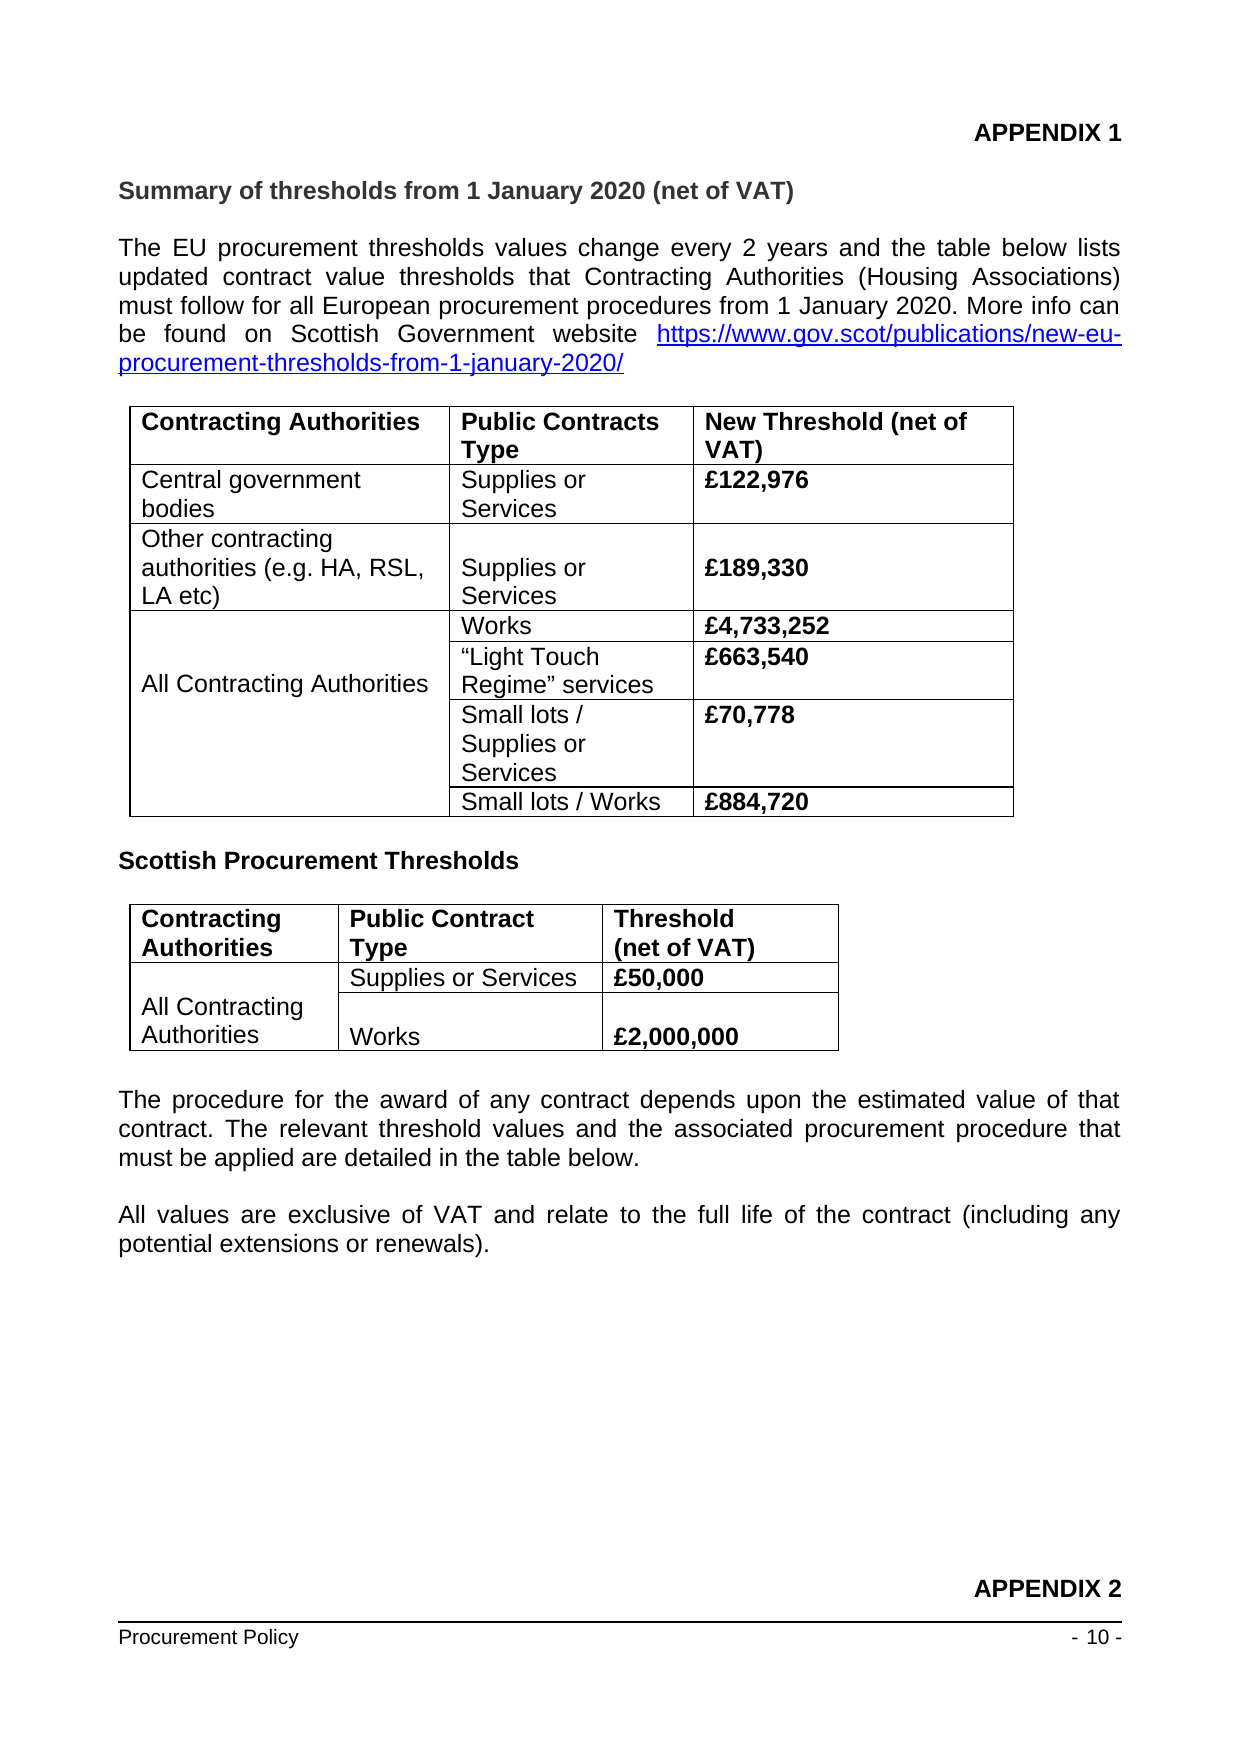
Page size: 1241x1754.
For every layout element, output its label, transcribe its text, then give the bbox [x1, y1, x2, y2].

table_cell £884,720 [694, 788, 1013, 816]
table_cell All Contracting Authorities [131, 963, 338, 1050]
table_cell £122,976 [694, 465, 1013, 523]
table_header Threshold (net of VAT) [603, 905, 838, 962]
table_cell Supplies or Services [339, 963, 602, 992]
table_cell £189,330 [694, 524, 1013, 610]
table_cell £50,000 [603, 963, 838, 992]
table_cell Central government bodies [131, 465, 449, 523]
table_header Contracting Authorities [131, 905, 338, 962]
text The EU procurement thresholds values change every 2 years and the table below lists updated contract value thresholds that Contracting Authorities (Housing Associations) must follow for all European procurement procedures from 1 January 2020. More info can be found on Scottish Government website https://www.gov.scot/publications/new-eu-procurement-thresholds-from-1-january-2020/ [118, 233, 1122, 377]
table_cell Other contracting authorities (e.g. HA, RSL, LA etc) [131, 524, 449, 610]
table_cell £2,000,000 [603, 993, 838, 1050]
text All values are exclusive of VAT and relate to the full life of the contract (including any potential extensions or renewals). [118, 1200, 1122, 1258]
table_header Contracting Authorities [131, 407, 449, 464]
table_cell £663,540 [694, 642, 1013, 699]
table_cell All Contracting Authorities [131, 611, 449, 816]
text The procedure for the award of any contract depends upon the estimated value of that contract. The relevant threshold values and the associated procurement procedure that must be applied are detailed in the table below. [118, 1085, 1122, 1172]
table_header Public Contract Type [339, 905, 602, 962]
text Summary of thresholds from 1 January 2020 (net of VAT) [118, 176, 1122, 204]
table_cell “Light Touch Regime” services [450, 642, 693, 699]
text Scottish Procurement Thresholds [118, 846, 1122, 875]
text APPENDIX 2 [118, 1574, 1122, 1603]
table_header New Threshold (net of VAT) [694, 407, 1013, 464]
table_cell £4,733,252 [694, 611, 1013, 641]
table_cell Small lots / Works [450, 788, 693, 816]
table_header Public Contracts Type [450, 407, 693, 464]
text APPENDIX 1 [118, 118, 1122, 147]
table_cell £70,778 [694, 700, 1013, 786]
table_cell Supplies or Services [450, 524, 693, 610]
table_cell Supplies or Services [450, 465, 693, 523]
table_cell Small lots / Supplies or Services [450, 700, 693, 786]
table_cell Works [339, 993, 602, 1050]
table_cell Works [450, 611, 693, 641]
